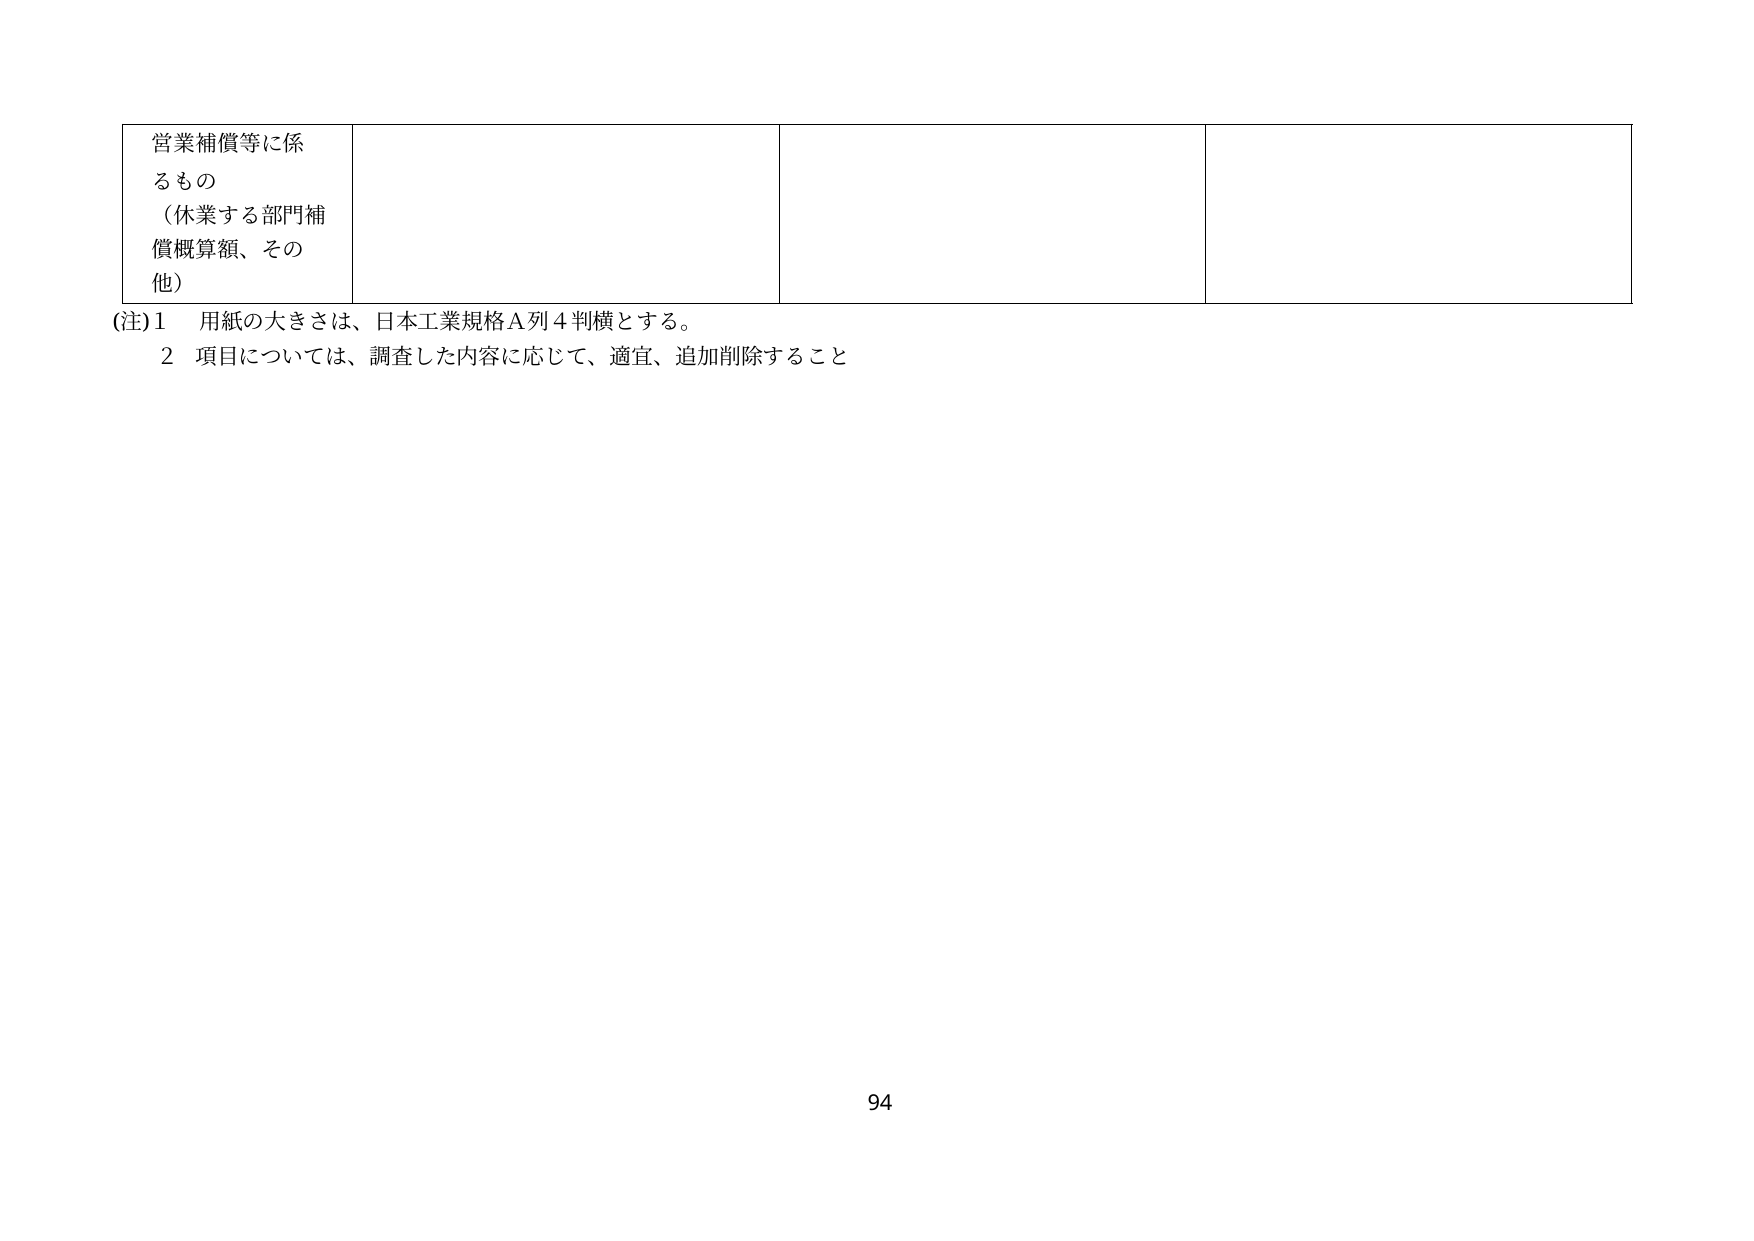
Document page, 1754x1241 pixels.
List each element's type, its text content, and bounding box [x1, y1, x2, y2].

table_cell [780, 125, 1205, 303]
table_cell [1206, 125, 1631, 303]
text ２ 項目については、調査した内容に応じて、適宜、追加削除すること [112, 339, 1647, 371]
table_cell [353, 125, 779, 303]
text (注)１ 用紙の大きさは、日本工業規格Ａ列４判横とする。 [112, 304, 1647, 336]
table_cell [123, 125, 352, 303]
